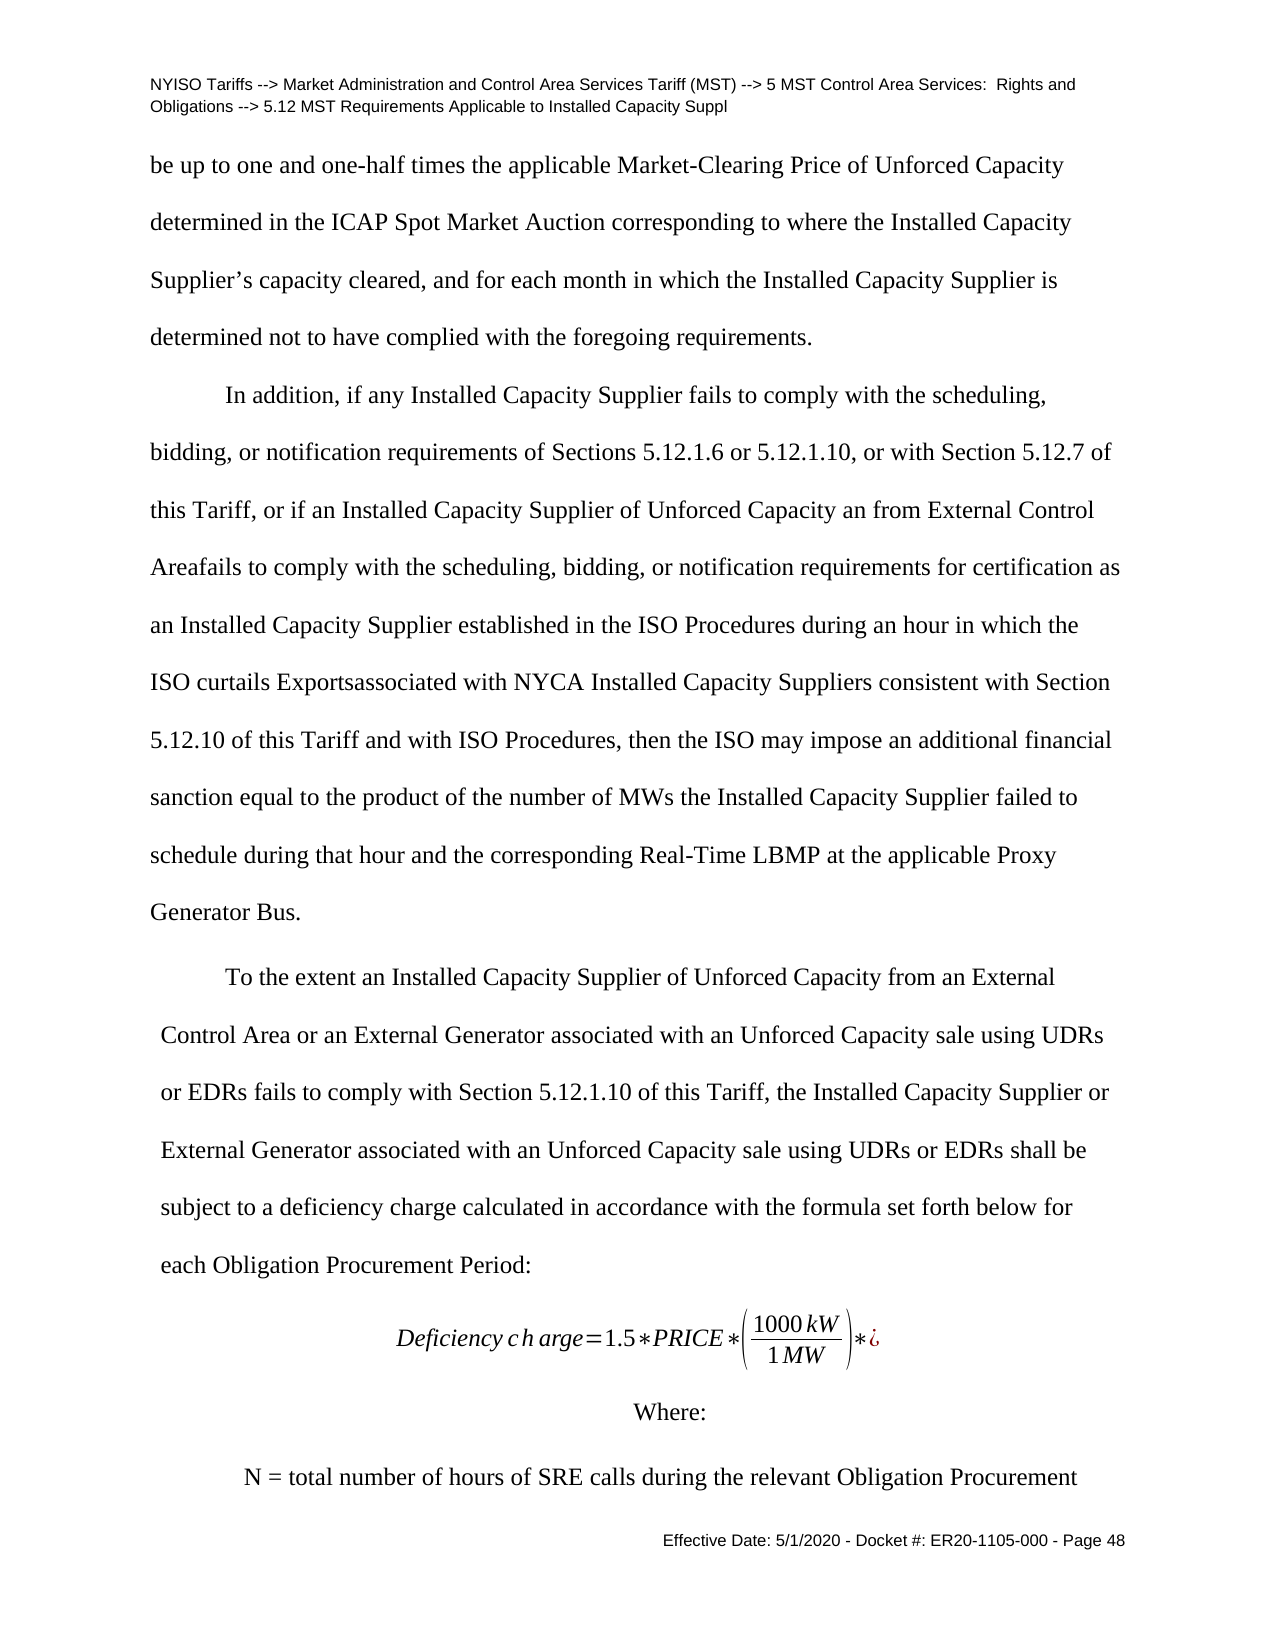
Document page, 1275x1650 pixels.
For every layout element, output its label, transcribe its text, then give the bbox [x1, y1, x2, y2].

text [150, 150, 1125, 351]
text Where: [160, 1397, 1112, 1426]
text To the extent an Installed Capacity Supplier of Unforced Capacity from an External Control Area or an External Generator associated with an Unforced Capacity sale using UDRs or EDRs fails to comply with Section 5.12.1.10 of this Tariff, the Installed Capacity Supplier or External Generator associated with an Unforced Capacity sale using UDRs or EDRs shall be subject to a deficiency charge calculated in accordance with the formula set forth below for each Obligation Procurement Period: [160, 962, 1112, 1278]
text In addition, if any Installed Capacity Supplier fails to comply with the scheduling, bidding, or notification requirements of Sections 5.12.1.6 or 5.12.1.10, or with Section 5.12.7 of this Tariff, or if an Installed Capacity Supplier of Unforced Capacity an from External Control Areafails to comply with the scheduling, bidding, or notification requirements for certification as an Installed Capacity Supplier established in the ISO Procedures during an hour in which the ISO curtails Exportsassociated with NYCA Installed Capacity Suppliers consistent with Section 5.12.10 of this Tariff and with ISO Procedures, then the ISO may impose an additional financial sanction equal to the product of the number of MWs the Installed Capacity Supplier failed to schedule during that hour and the corresponding Real-Time LBMP at the applicable Proxy Generator Bus. [150, 380, 1125, 926]
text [244, 1462, 1112, 1491]
